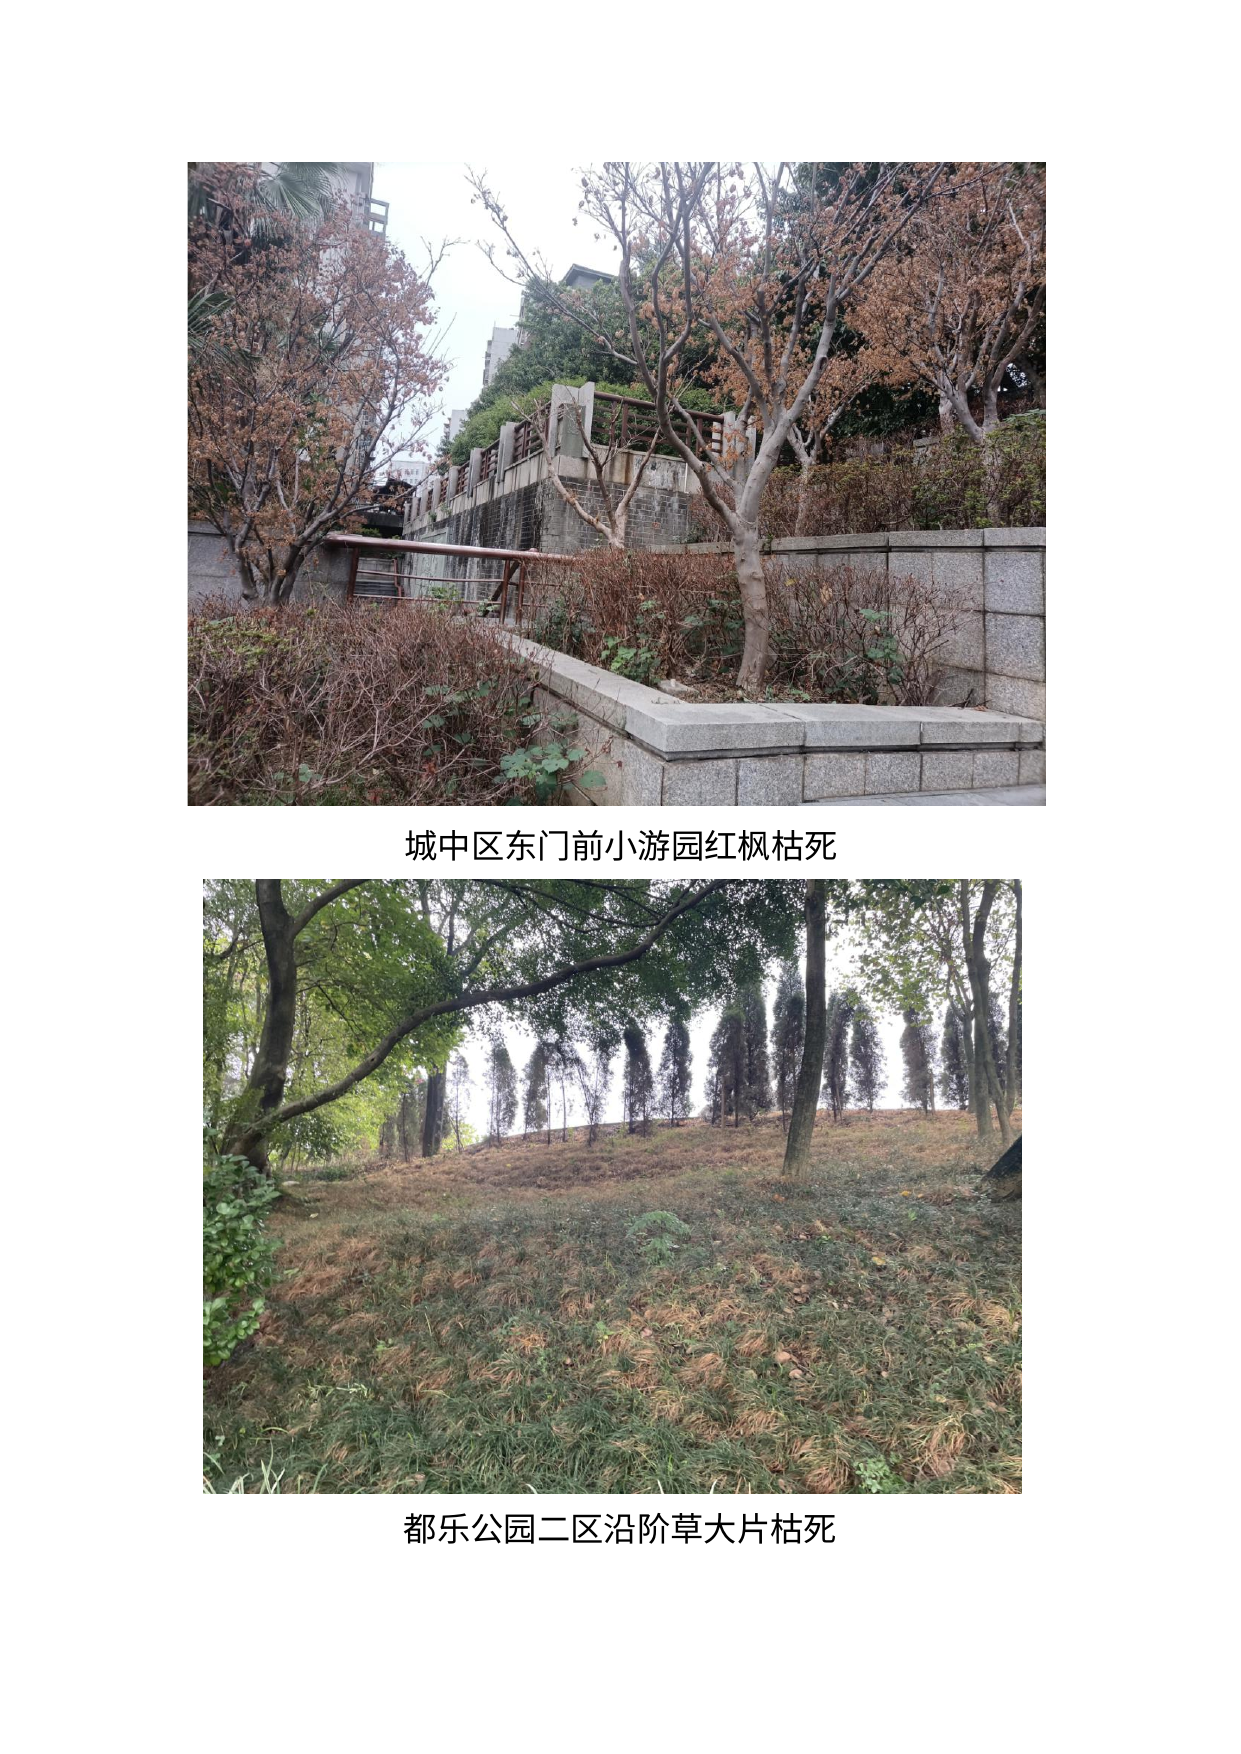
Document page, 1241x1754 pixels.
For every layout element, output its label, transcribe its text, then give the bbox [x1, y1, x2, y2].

list 城中区东门前小游园红枫枯死 [187, 812, 1053, 877]
picture [187, 162, 1046, 806]
picture [203, 879, 1022, 1494]
